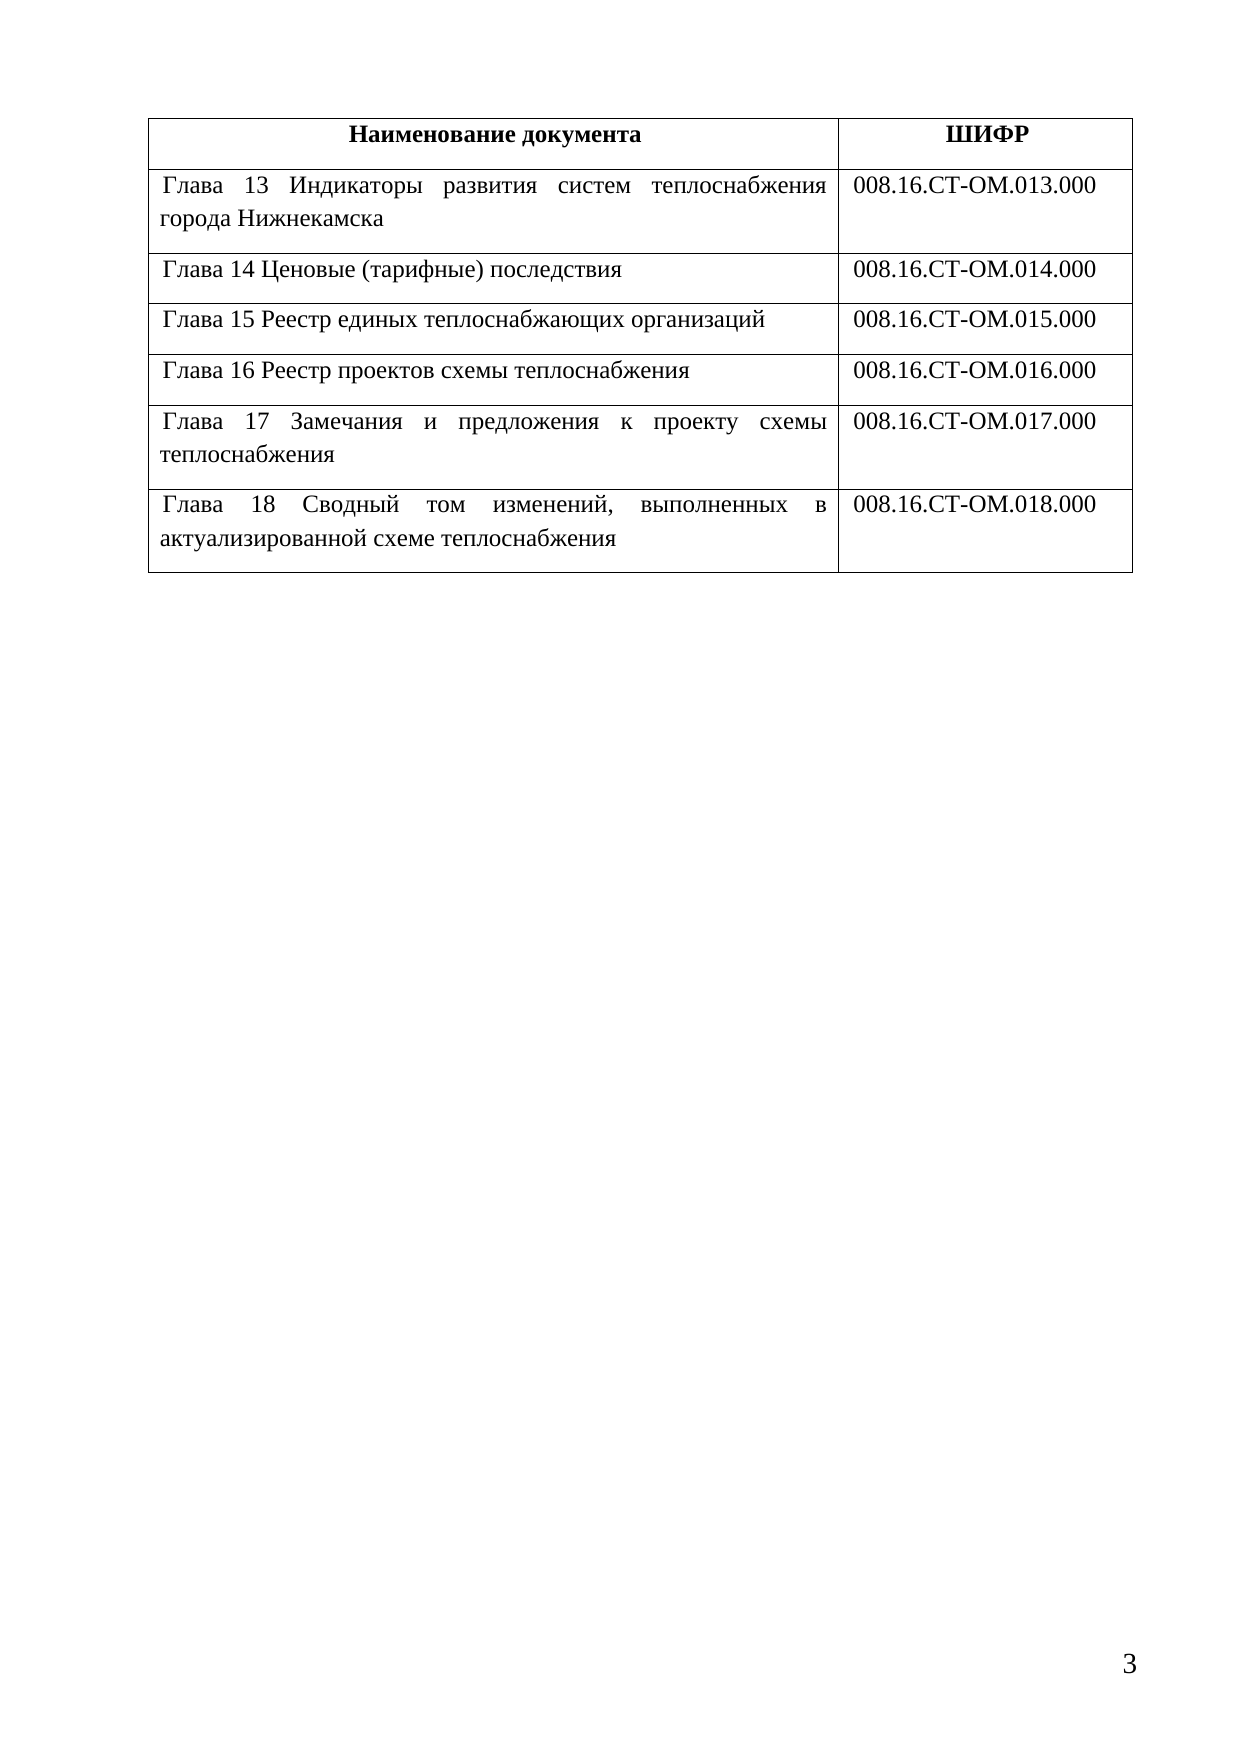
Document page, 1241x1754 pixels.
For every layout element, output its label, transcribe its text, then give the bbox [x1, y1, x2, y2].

table_cell 008.16.СТ-ОМ.018.000 [839, 490, 1132, 572]
table_cell Глава 14 Ценовые (тарифные) последствия [149, 254, 838, 303]
table_cell 008.16.СТ-ОМ.017.000 [839, 406, 1132, 488]
table_header ШИФР [839, 119, 1132, 169]
table_cell Глава 15 Реестр единых теплоснабжающих организаций [149, 304, 838, 354]
table_cell Глава 18 Сводный том изменений, выполненных в актуализированной схеме теплоснабжения [149, 490, 838, 572]
table_cell Глава 13 Индикаторы развития систем теплоснабжения города Нижнекамска [149, 170, 838, 253]
table_cell 008.16.СТ-ОМ.014.000 [839, 254, 1132, 303]
table_cell 008.16.СТ-ОМ.016.000 [839, 355, 1132, 405]
table_header Наименование документа [149, 119, 838, 169]
table_cell Глава 17 Замечания и предложения к проекту схемы теплоснабжения [149, 406, 838, 488]
table_cell 008.16.СТ-ОМ.015.000 [839, 304, 1132, 354]
table_cell 008.16.СТ-ОМ.013.000 [839, 170, 1132, 253]
table_cell Глава 16 Реестр проектов схемы теплоснабжения [149, 355, 838, 405]
